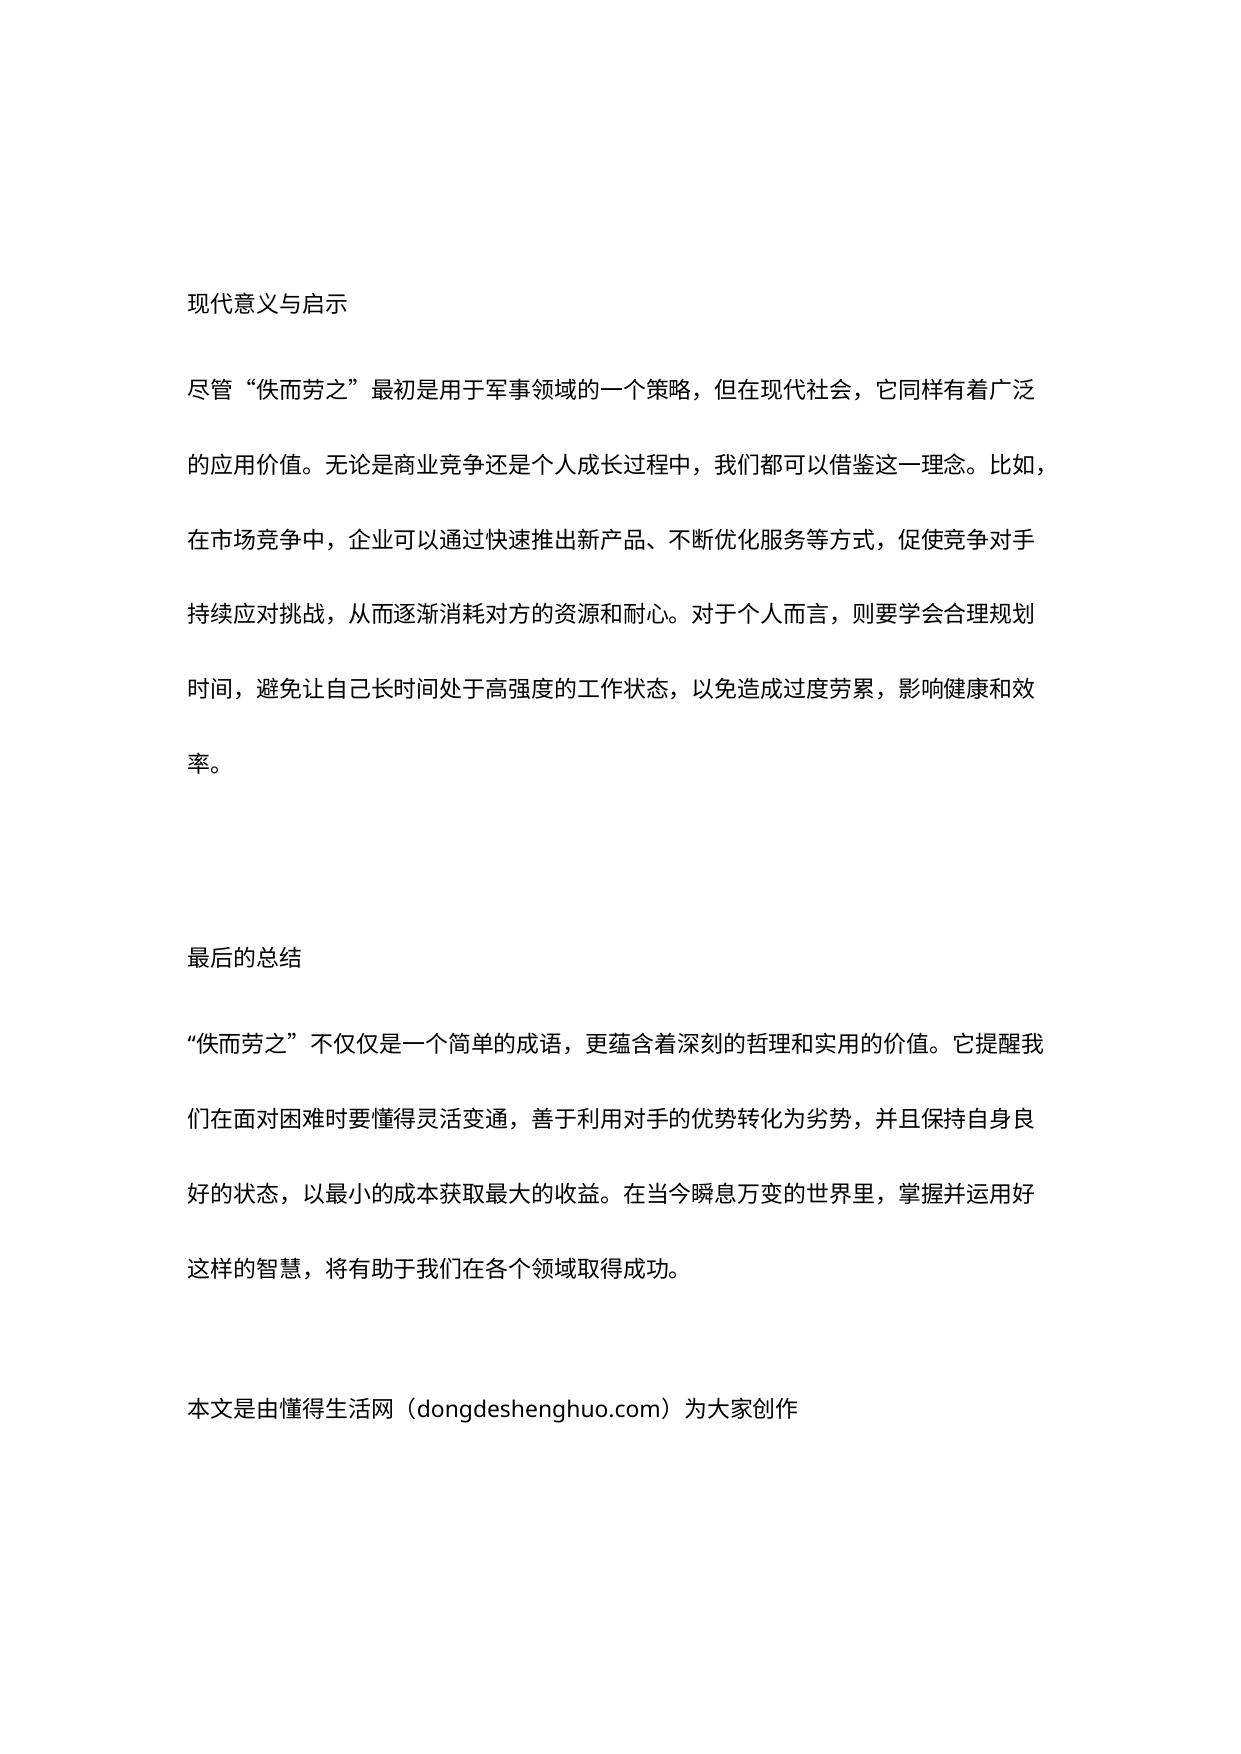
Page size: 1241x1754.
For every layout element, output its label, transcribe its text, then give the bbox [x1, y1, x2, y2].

text “佚而劳之”不仅仅是一个简单的成语，更蕴含着深刻的哲理和实用的价值。它提醒我们在面对困难时要懂得灵活变通，善于利用对手的优势转化为劣势，并且保持自身良好的状态，以最小的成本获取最大的收益。在当今瞬息万变的世界里，掌握并运用好这样的智慧，将有助于我们在各个领域取得成功。 [187, 1011, 1053, 1299]
text 现代意义与启示 [187, 270, 1053, 335]
text 本文是由懂得生活网（dongdeshenghuo.com）为大家创作 [187, 1375, 1053, 1440]
text 最后的总结 [187, 924, 1053, 989]
text 尽管“佚而劳之”最初是用于军事领域的一个策略，但在现代社会，它同样有着广泛的应用价值。无论是商业竞争还是个人成长过程中，我们都可以借鉴这一理念。比如，在市场竞争中，企业可以通过快速推出新产品、不断优化服务等方式，促使竞争对手持续应对挑战，从而逐渐消耗对方的资源和耐心。对于个人而言，则要学会合理规划时间，避免让自己长时间处于高强度的工作状态，以免造成过度劳累，影响健康和效率。 [187, 356, 1053, 795]
